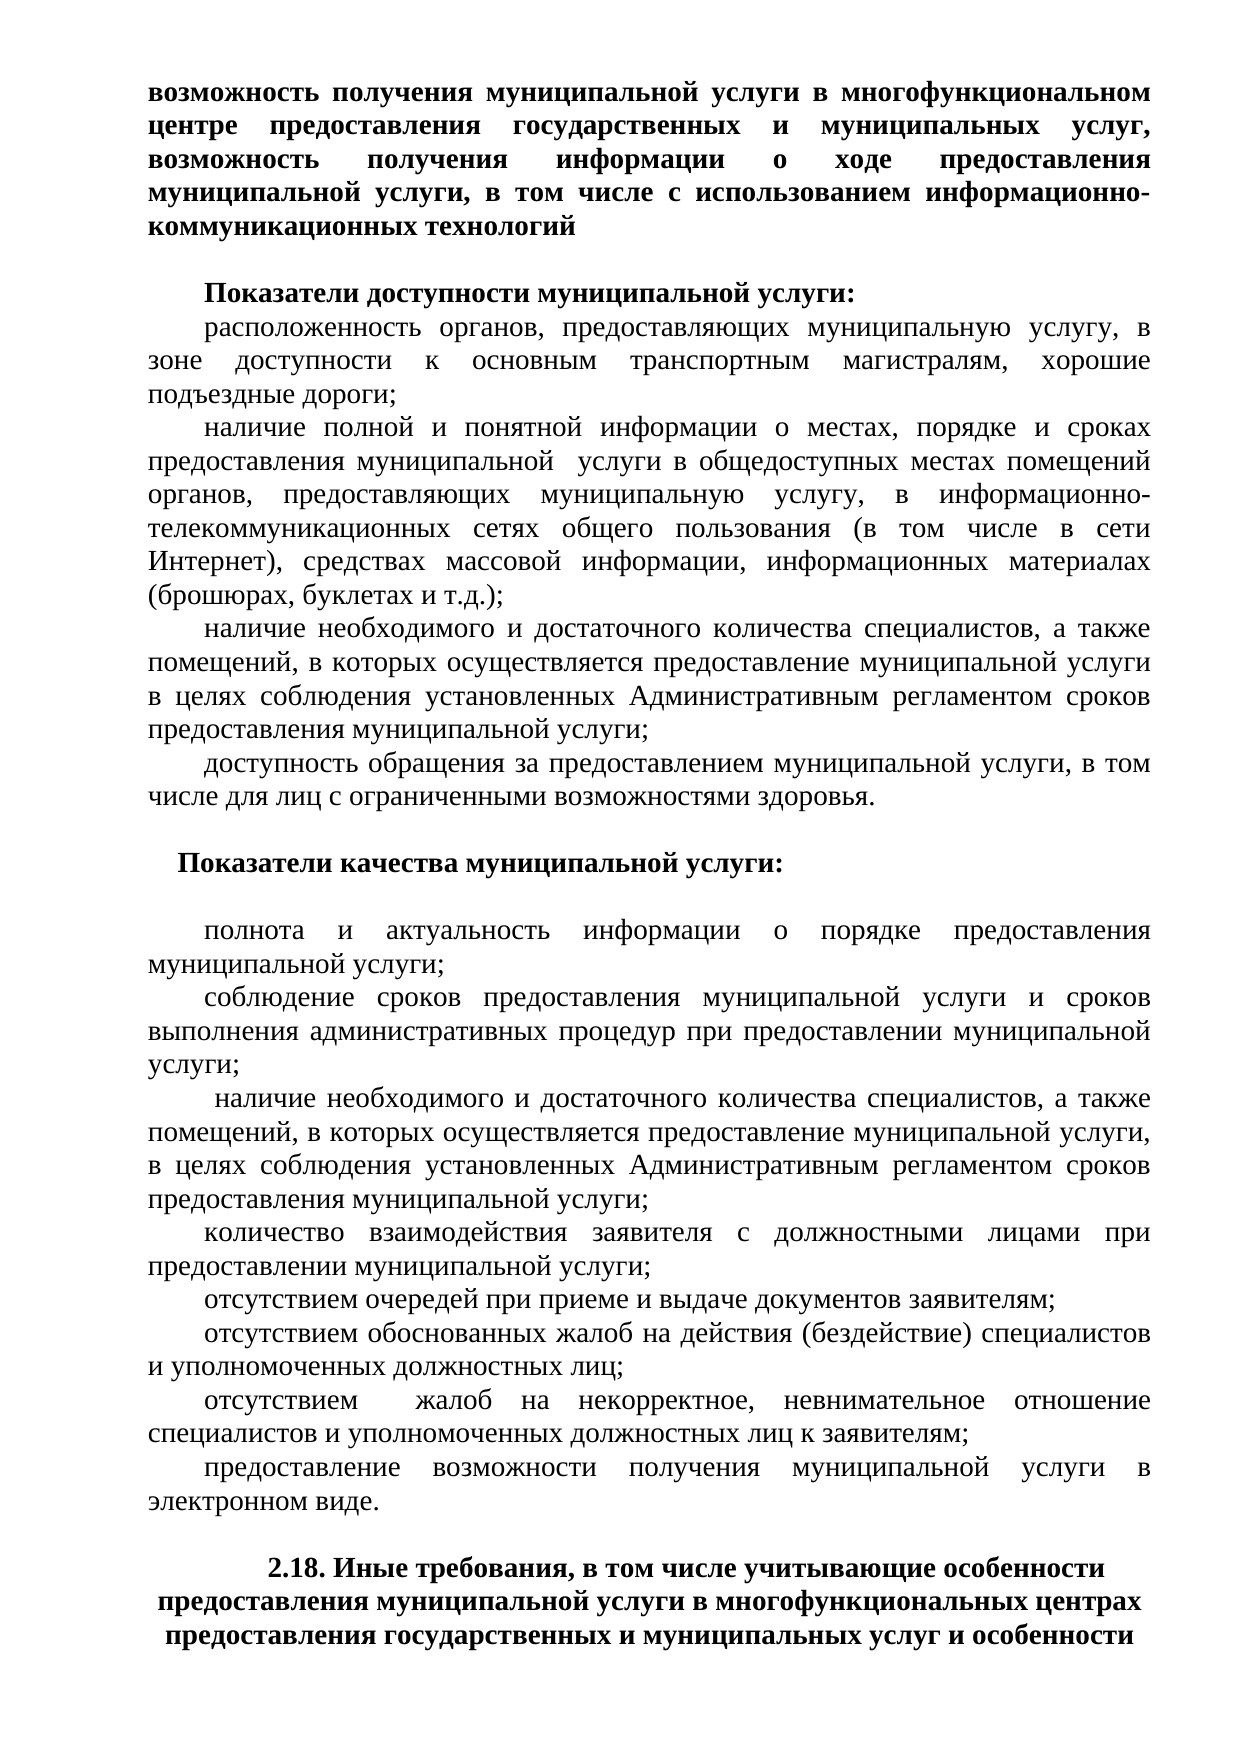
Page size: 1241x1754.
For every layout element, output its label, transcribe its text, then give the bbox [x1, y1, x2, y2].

text количество взаимодействия заявителя с должностными лицами при предоставлении муниципальной услуги; [148, 1214, 1152, 1281]
text наличие полной и понятной информации о местах, порядке и сроках предоставления муниципальной услуги в общедоступных местах помещений органов, предоставляющих муниципальную услугу, в информационно-телекоммуникационных сетях общего пользования (в том числе в сети Интернет), средствах массовой информации, информационных материалах (брошюрах, буклетах и т.д.); [148, 409, 1152, 611]
text наличие необходимого и достаточного количества специалистов, а также помещений, в которых осуществляется предоставление муниципальной услуги, в целях соблюдения установленных Административным регламентом сроков предоставления муниципальной услуги; [148, 1080, 1152, 1214]
text полнота и актуальность информации о порядке предоставления муниципальной услуги; [148, 912, 1152, 979]
text Показатели доступности муниципальной услуги: [148, 275, 1152, 309]
text соблюдение сроков предоставления муниципальной услуги и сроков выполнения административных процедур при предоставлении муниципальной услуги; [148, 979, 1152, 1080]
text наличие необходимого и достаточного количества специалистов, а также помещений, в которых осуществляется предоставление муниципальной услуги в целях соблюдения установленных Административным регламентом сроков предоставления муниципальной услуги; [148, 611, 1152, 745]
text доступность обращения за предоставлением муниципальной услуги, в том числе для лиц с ограниченными возможностями здоровья. [148, 745, 1152, 812]
text отсутствием очередей при приеме и выдаче документов заявителям; [148, 1281, 1152, 1315]
text расположенность органов, предоставляющих муниципальную услугу, в зоне доступности к основным транспортным магистралям, хорошие подъездные дороги; [148, 309, 1152, 409]
text отсутствием жалоб на некорректное, невнимательное отношение специалистов и уполномоченных должностных лиц к заявителям; [148, 1382, 1152, 1449]
text отсутствием обоснованных жалоб на действия (бездействие) специалистов и уполномоченных должностных лиц; [148, 1315, 1152, 1382]
text предоставление возможности получения муниципальной услуги в электронном виде. [148, 1449, 1152, 1516]
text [148, 1550, 1152, 1650]
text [148, 74, 1152, 242]
text Показатели качества муниципальной услуги: [148, 845, 1152, 879]
